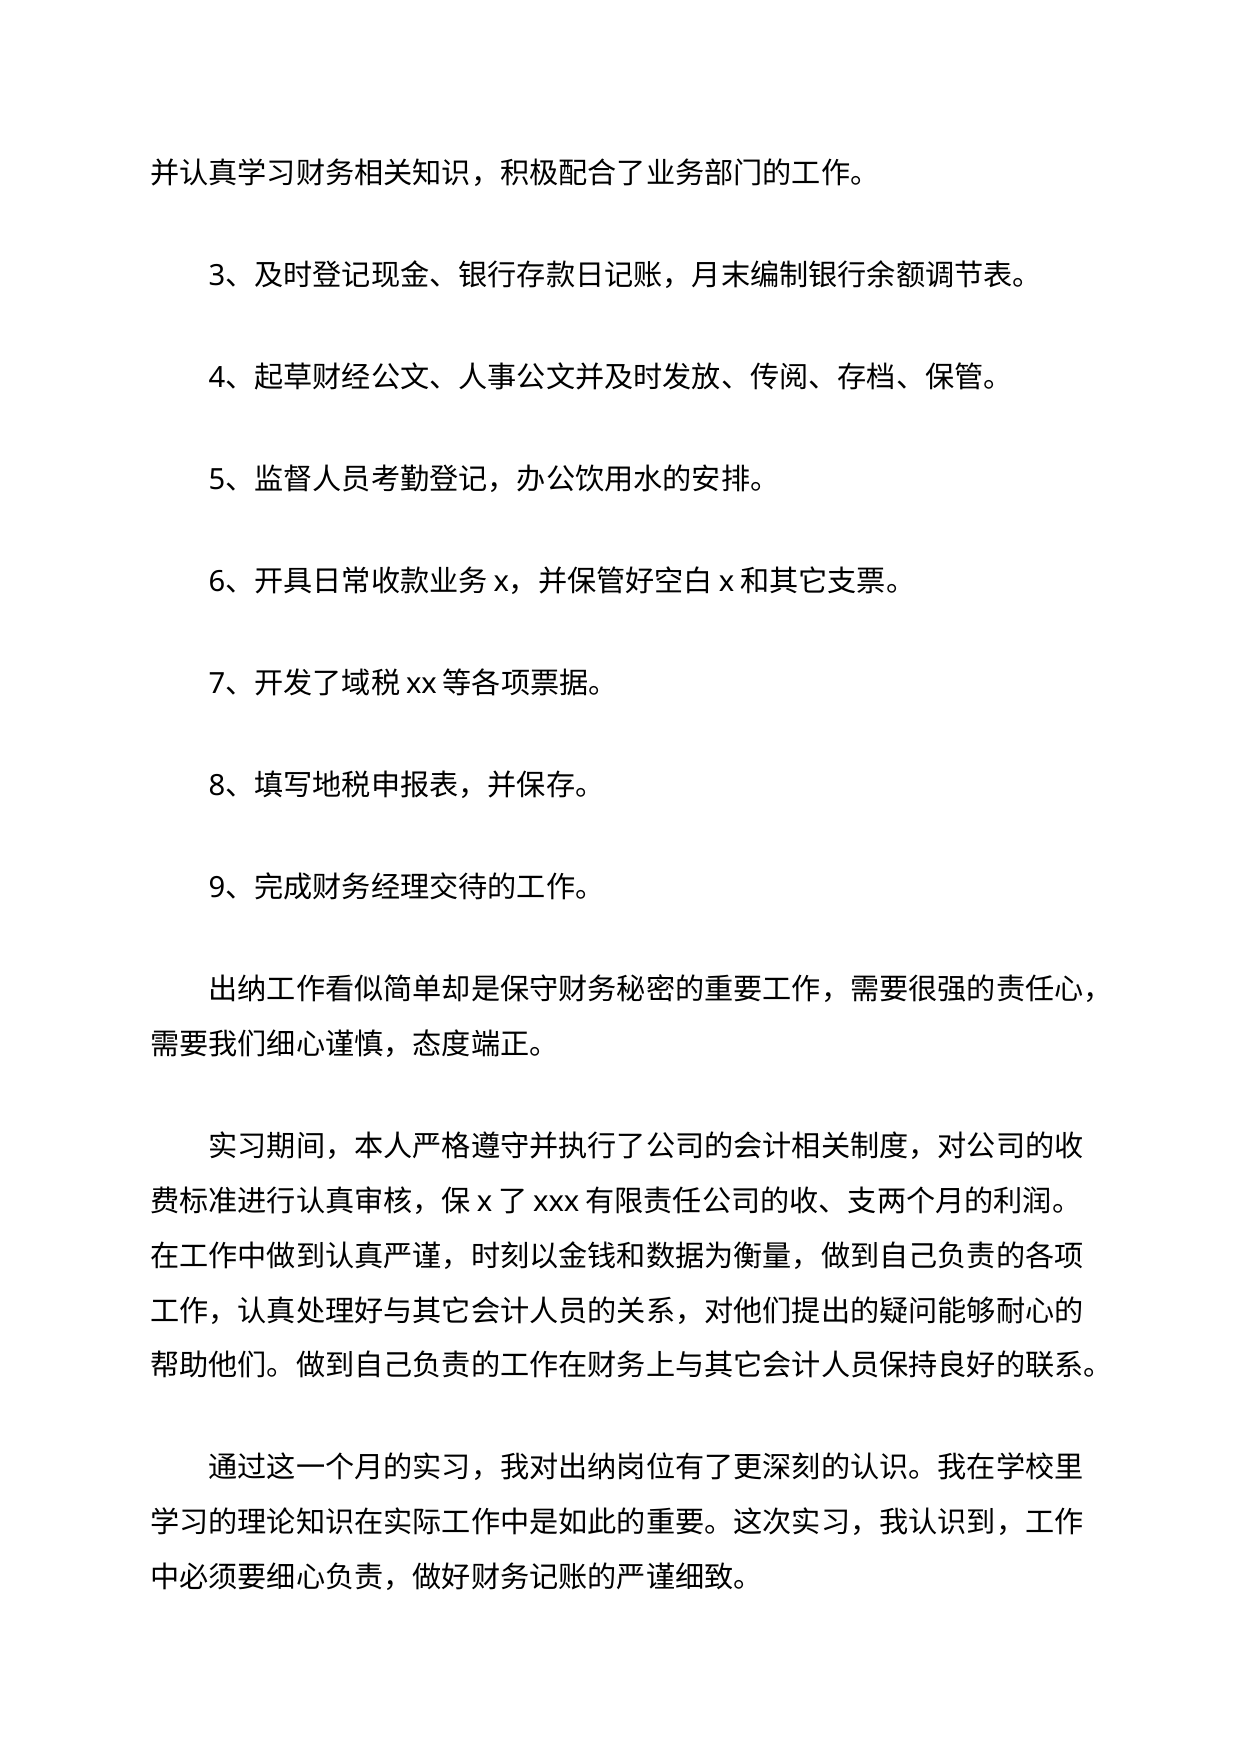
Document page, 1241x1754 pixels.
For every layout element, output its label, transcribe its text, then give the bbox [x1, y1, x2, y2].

text 出纳工作看似简单却是保守财务秘密的重要工作，需要很强的责任心，需要我们细心谨慎，态度端正。 [150, 966, 1090, 1063]
text 8、填写地税申报表，并保存。 [150, 762, 1090, 804]
text 6、开具日常收款业务x，并保管好空白x和其它支票。 [150, 558, 1090, 600]
text 实习期间，本人严格遵守并执行了公司的会计相关制度，对公司的收费标准进行认真审核，保x了xxx有限责任公司的收、支两个月的利润。在工作中做到认真严谨，时刻以金钱和数据为衡量，做到自己负责的各项工作，认真处理好与其它会计人员的关系，对他们提出的疑问能够耐心的帮助他们。做到自己负责的工作在财务上与其它会计人员保持良好的联系。 [150, 1122, 1090, 1384]
text 通过这一个月的实习，我对出纳岗位有了更深刻的认识。我在学校里学习的理论知识在实际工作中是如此的重要。这次实习，我认识到，工作中必须要细心负责，做好财务记账的严谨细致。 [150, 1444, 1090, 1596]
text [150, 150, 1090, 192]
text 5、监督人员考勤登记，办公饮用水的安排。 [150, 456, 1090, 498]
text 7、开发了域税xx等各项票据。 [150, 660, 1090, 702]
text 3、及时登记现金、银行存款日记账，月末编制银行余额调节表。 [150, 252, 1090, 294]
text 9、完成财务经理交待的工作。 [150, 864, 1090, 906]
text 4、起草财经公文、人事公文并及时发放、传阅、存档、保管。 [150, 354, 1090, 396]
